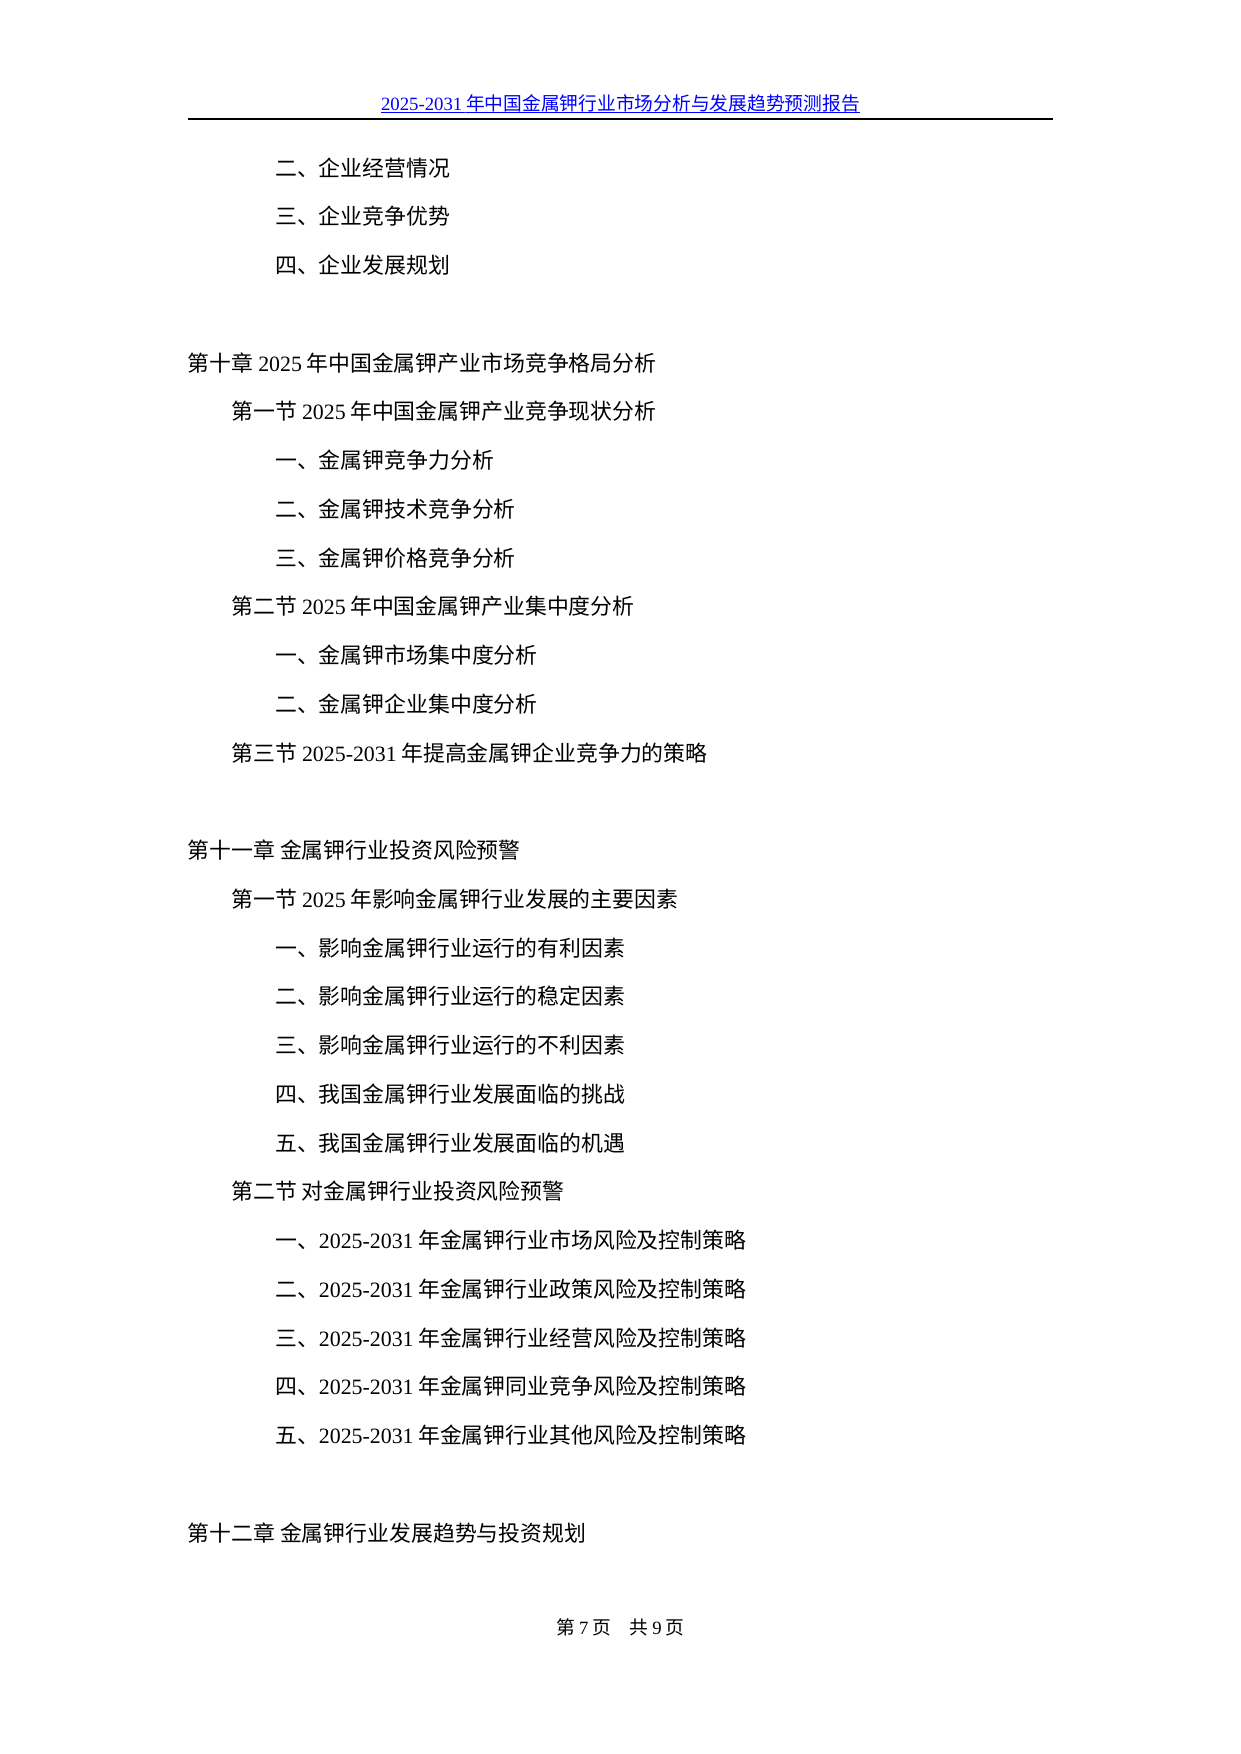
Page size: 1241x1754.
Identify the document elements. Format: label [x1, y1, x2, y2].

text [187, 150, 1053, 1548]
